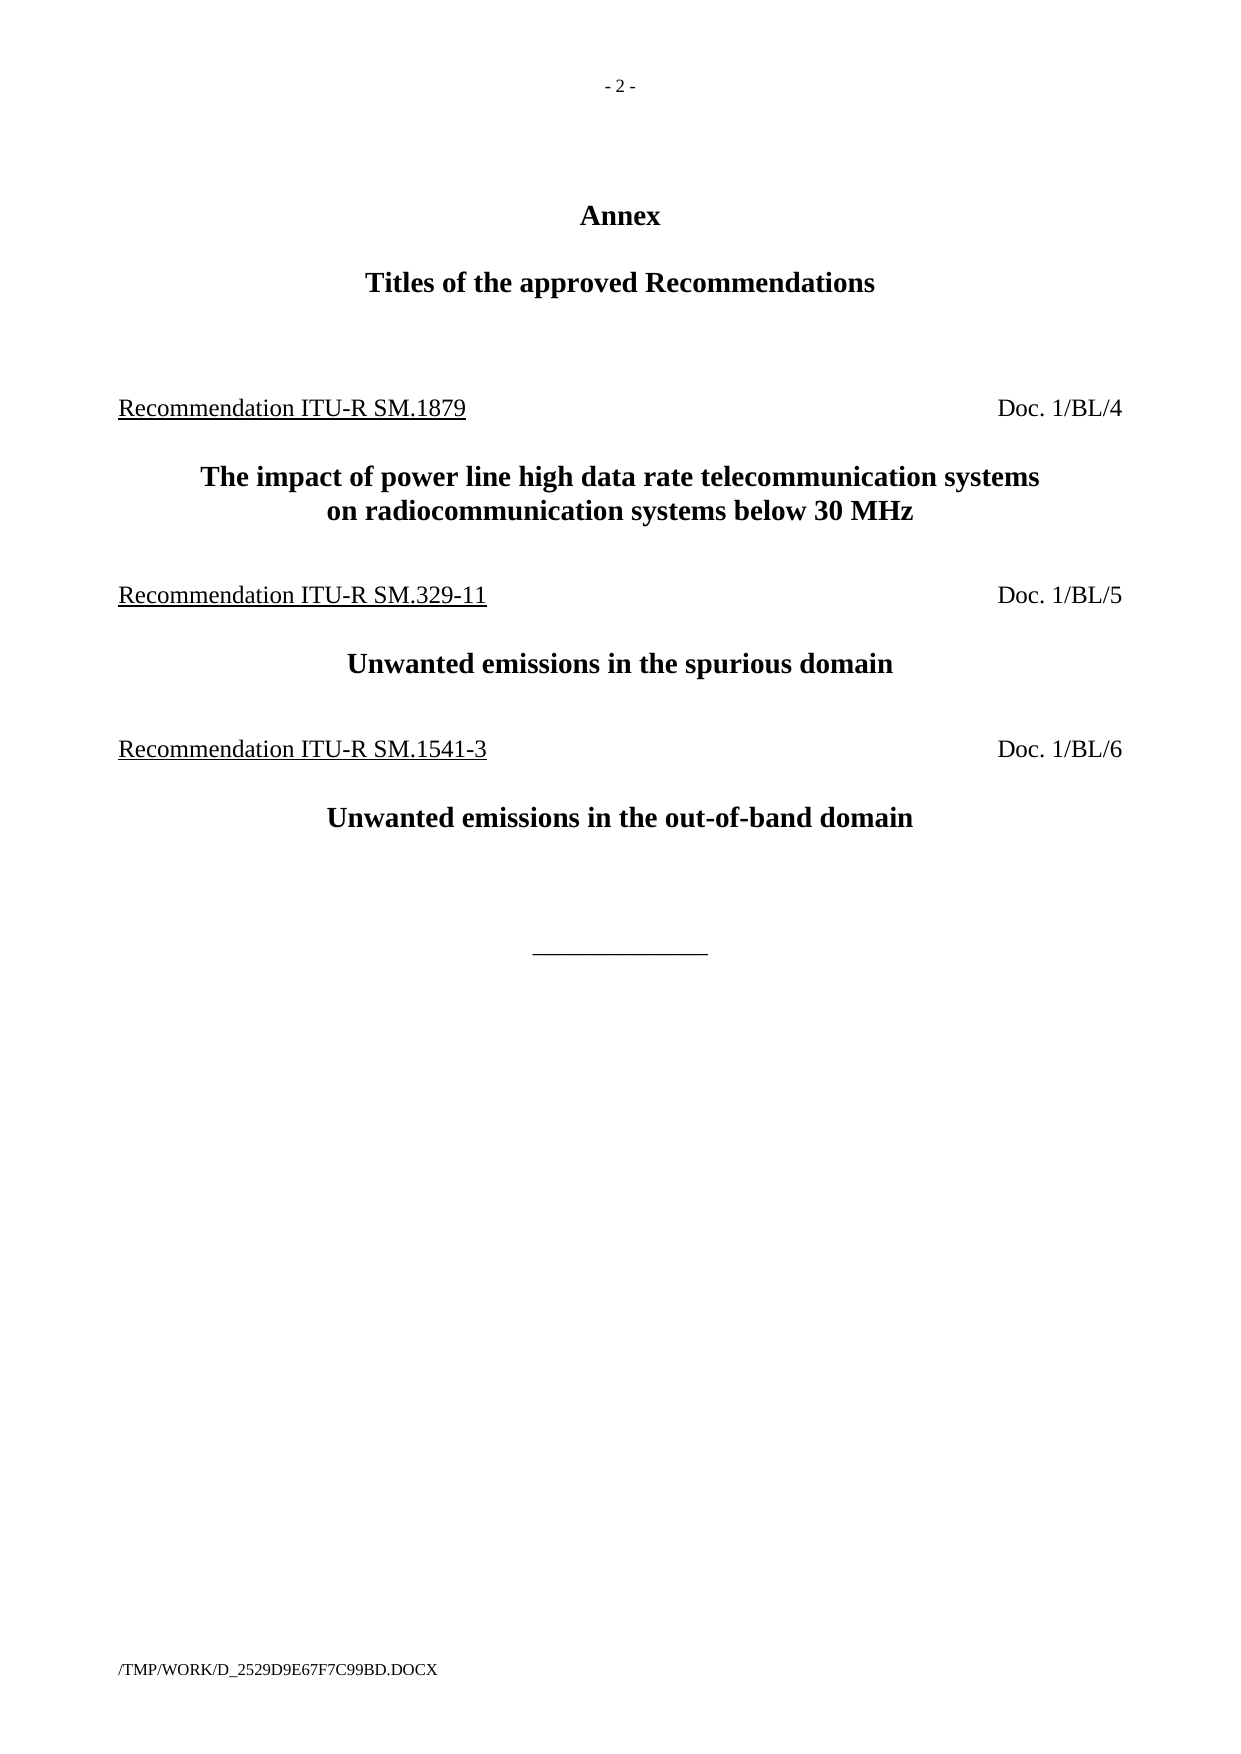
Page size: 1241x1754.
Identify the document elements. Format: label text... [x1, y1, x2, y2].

title Unwanted emissions in the spurious domain [118, 647, 1122, 680]
title Annex Titles of the approved Recommendations [118, 198, 1122, 298]
text ______________ [118, 929, 1122, 957]
title Unwanted emissions in the out-of-band domain [118, 800, 1122, 834]
text Recommendation ITU-R SM.1541-3 Doc. 1/BL/6 [118, 734, 1122, 763]
text Recommendation ITU-R SM.329-11 Doc. 1/BL/5 [118, 580, 1122, 609]
text Recommendation ITU-R SM.1879 Doc. 1/BL/4 [118, 393, 1122, 422]
title The impact of power line high data rate telecommunication systems on radiocommunication systems below 30 MHz [118, 459, 1122, 527]
